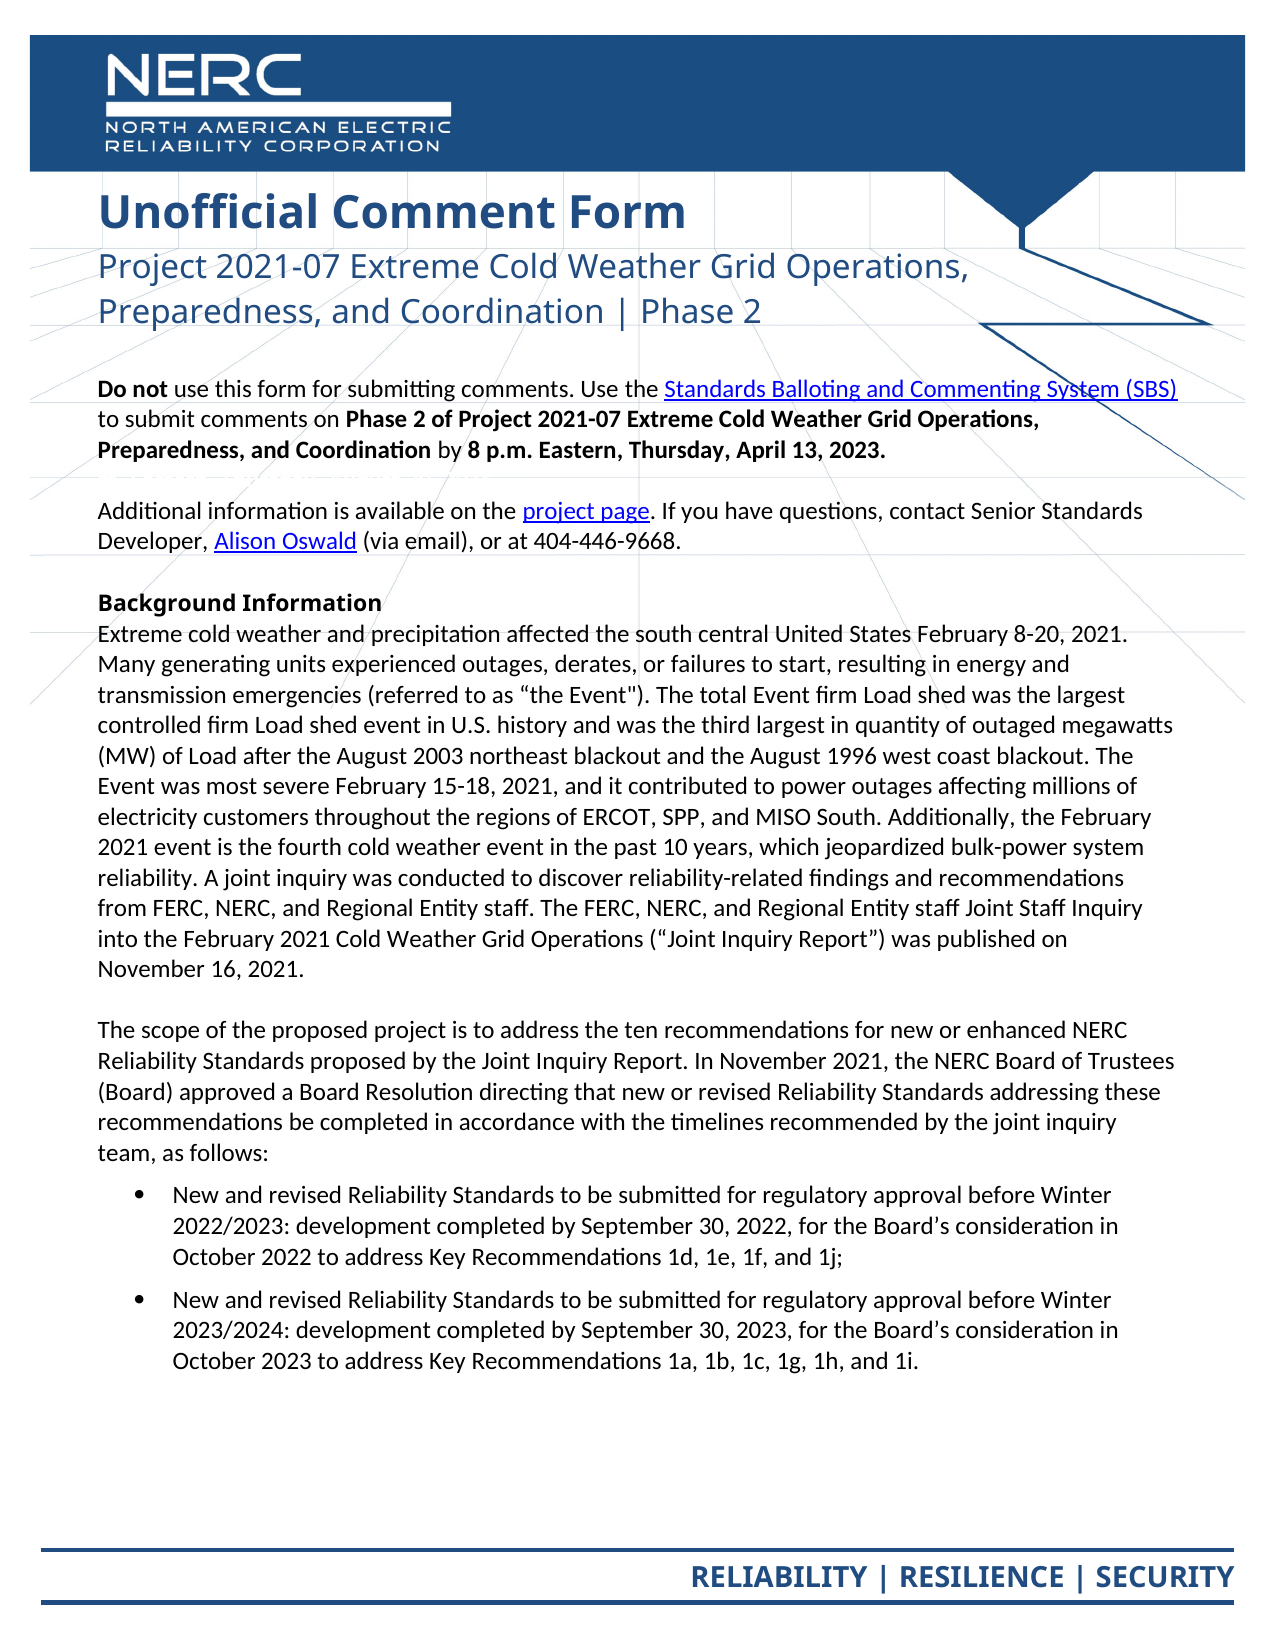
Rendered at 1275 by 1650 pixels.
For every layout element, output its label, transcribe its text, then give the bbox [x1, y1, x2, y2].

text Additional information is available on the project page. If you have questions, contact Senior Standards Developer, Alison Oswald (via email), or at 404-446-9668. [97, 495, 1177, 556]
title Unofficial Comment Form [97, 180, 1177, 242]
list New and revised Reliability Standards to be submitted for regulatory approval before Winter 2022/2023: development completed by September 30, 2022, for the Board’s consideration in October 2022 to address Key Recommendations 1d, 1e, 1f, and 1j; [135, 1180, 1177, 1271]
text Do not use this form for submitting comments. Use the Standards Balloting and Commenting System (SBS) to submit comments on Phase 2 of Project 2021-07 Extreme Cold Weather Grid Operations, Preparedness, and Coordination by 8 p.m. Eastern, Thursday, April 13, 2023. m. Eastern, Thursday, August 20, 2015 [97, 373, 1177, 495]
picture [29, 35, 1245, 709]
subtitle Background Information [97, 587, 1177, 618]
text Extreme cold weather and precipitation affected the south central United States February 8-20, 2021. Many generating units experienced outages, derates, or failures to start, resulting in energy and transmission emergencies (referred to as “the Event"). The total Event firm Load shed was the largest controlled firm Load shed event in U.S. history and was the third largest in quantity of outaged megawatts (MW) of Load after the August 2003 northeast blackout and the August 1996 west coast blackout. The Event was most severe February 15-18, 2021, and it contributed to power outages affecting millions of electricity customers throughout the regions of ERCOT, SPP, and MISO South. Additionally, the February 2021 event is the fourth cold weather event in the past 10 years, which jeopardized bulk-power system reliability. A joint inquiry was conducted to discover reliability-related findings and recommendations from FERC, NERC, and Regional Entity staff. The FERC, NERC, and Regional Entity staff Joint Staff Inquiry into the February 2021 Cold Weather Grid Operations (“Joint Inquiry Report”) was published on November 16, 2021. [97, 618, 1177, 984]
text The scope of the proposed project is to address the ten recommendations for new or enhanced NERC Reliability Standards proposed by the Joint Inquiry Report. In November 2021, the NERC Board of Trustees (Board) approved a Board Resolution directing that new or revised Reliability Standards addressing these recommendations be completed in accordance with the timelines recommended by the joint inquiry team, as follows: [97, 1014, 1177, 1167]
subtitle Project 2021-07 Extreme Cold Weather Grid Operations, Preparedness, and Coordination | Phase 2 [97, 242, 1177, 333]
list New and revised Reliability Standards to be submitted for regulatory approval before Winter 2023/2024: development completed by September 30, 2023, for the Board’s consideration in October 2023 to address Key Recommendations 1a, 1b, 1c, 1g, 1h, and 1i. [135, 1284, 1177, 1375]
